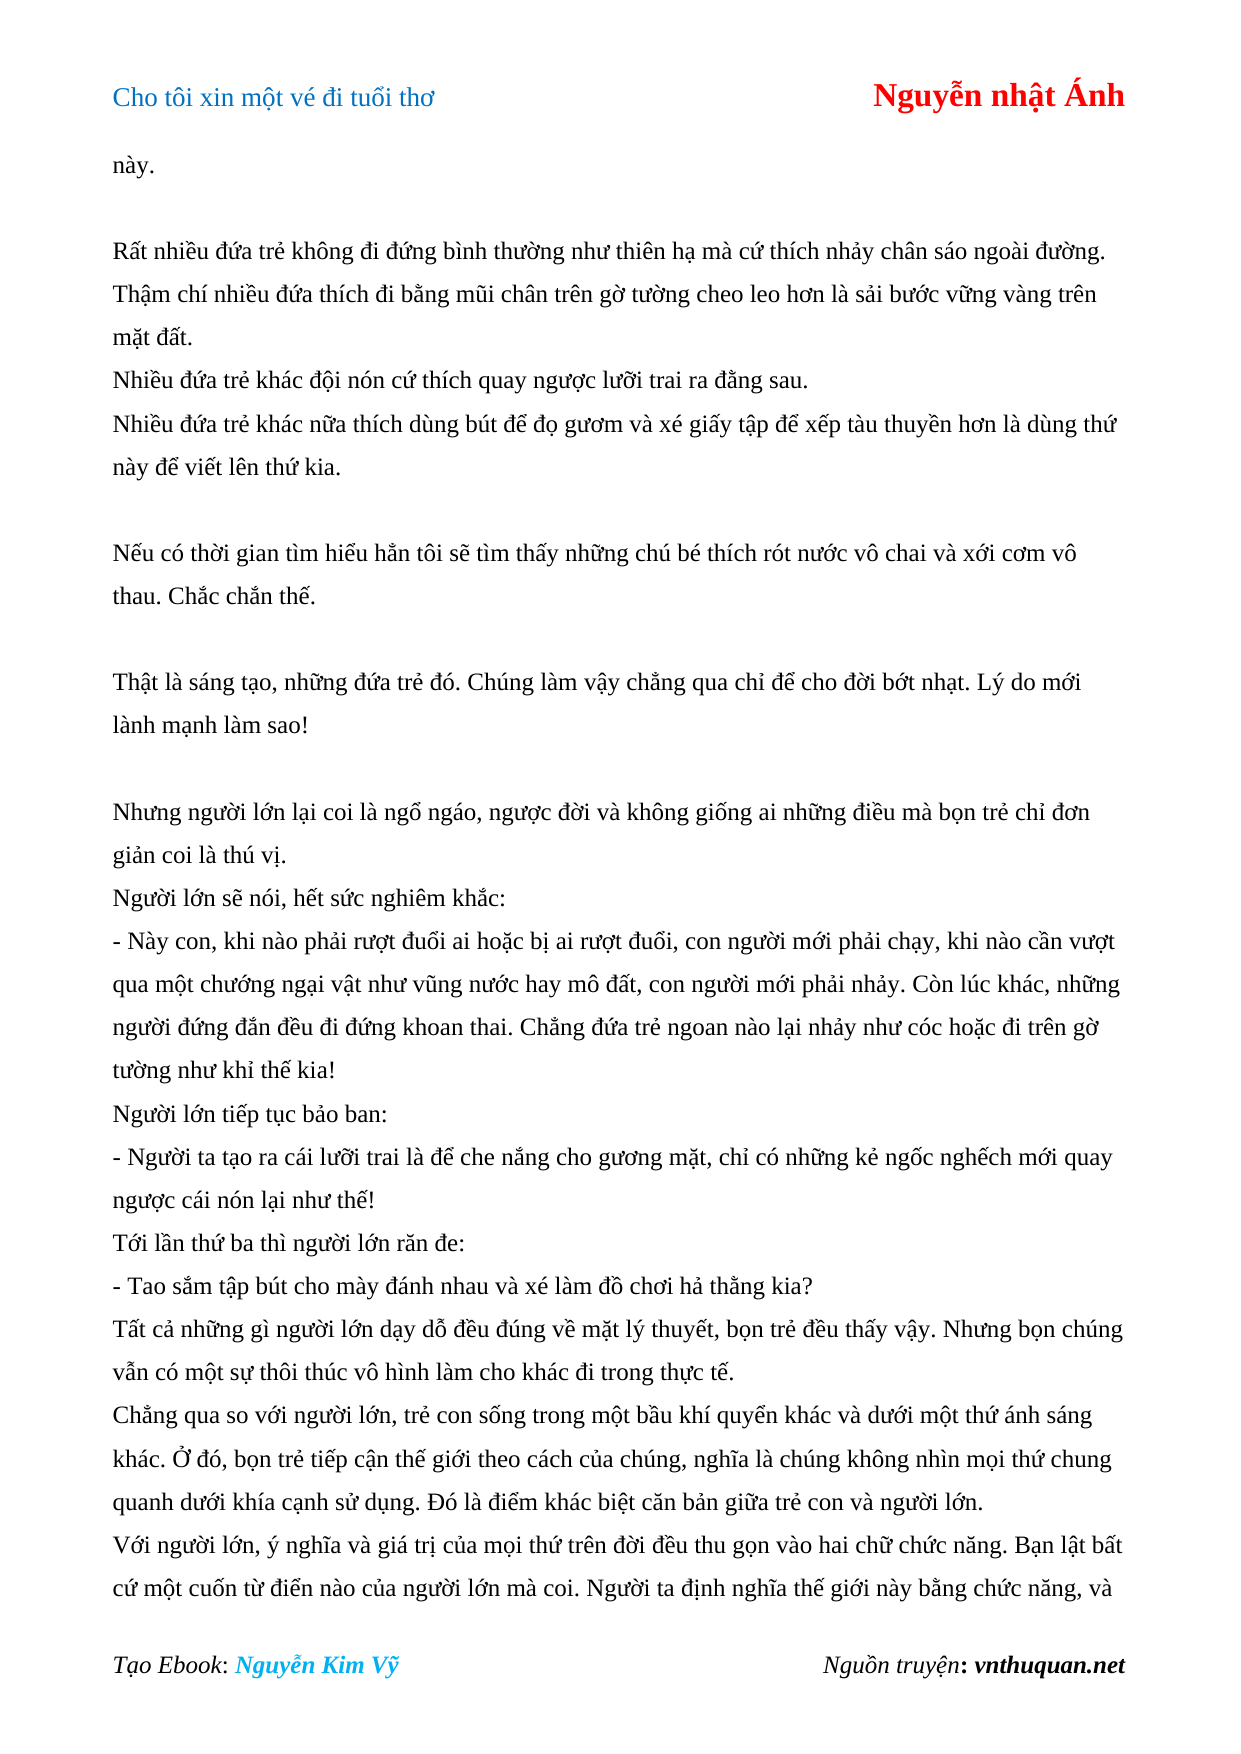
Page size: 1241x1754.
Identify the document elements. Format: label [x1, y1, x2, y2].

text [112, 150, 1128, 1602]
